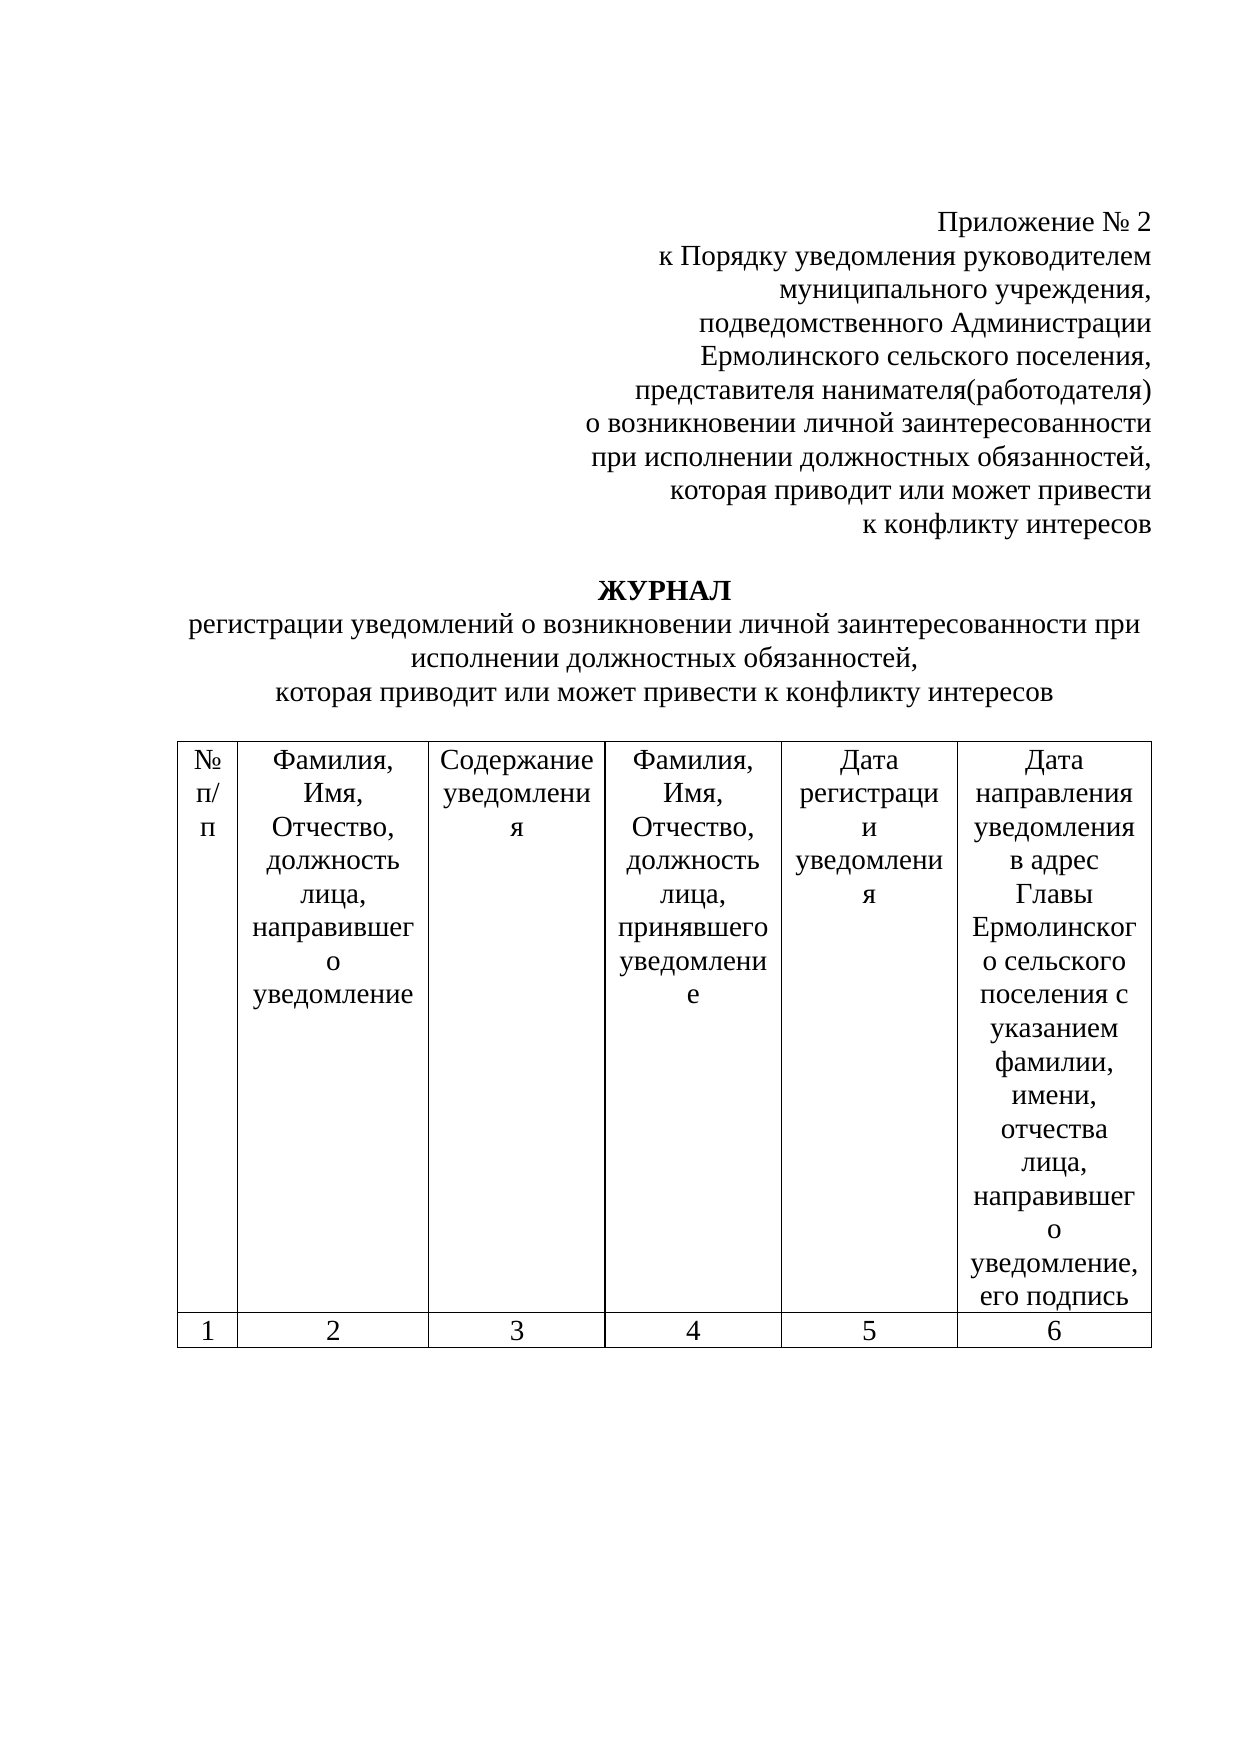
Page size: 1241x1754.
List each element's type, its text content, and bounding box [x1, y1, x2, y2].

text ЖУРНАЛ [177, 573, 1152, 607]
table_cell 6 [958, 1313, 1151, 1347]
text регистрации уведомлений о возникновении личной заинтересованности при исполнении должностных обязанностей, [177, 607, 1152, 674]
text подведомственного Администрации [177, 305, 1152, 338]
table_header № п/п [178, 742, 237, 1312]
text к Порядку уведомления руководителем [177, 238, 1152, 271]
table_header Фамилия, Имя, Отчество, должность лица, направившего уведомление [238, 742, 428, 1312]
text Ермолинского сельского поселения, [177, 338, 1152, 372]
table_header Дата направления уведомления в адрес Главы Ермолинского сельского поселения с указанием фамилии, имени, отчества лица, направившего уведомление, его подпись [958, 742, 1151, 1312]
text о возникновении личной заинтересованности [177, 405, 1152, 439]
text Приложение № 2 [177, 204, 1152, 238]
text к конфликту интересов [177, 506, 1152, 539]
table_cell 5 [782, 1313, 957, 1347]
table_cell 3 [429, 1313, 604, 1347]
text которая приводит или может привести [177, 472, 1152, 506]
table_header Содержание уведомления [429, 742, 604, 1312]
table_cell 2 [238, 1313, 428, 1347]
text муниципального учреждения, [177, 271, 1152, 305]
table_cell 1 [178, 1313, 237, 1347]
text при исполнении должностных обязанностей, [177, 439, 1152, 472]
table_header Дата регистрации уведомления [782, 742, 957, 1312]
text представителя нанимателя(работодателя) [177, 372, 1152, 405]
table_cell 4 [606, 1313, 781, 1347]
table_header Фамилия, Имя, Отчество, должность лица, принявшего уведомление [606, 742, 781, 1312]
text которая приводит или может привести к конфликту интересов [177, 674, 1152, 707]
